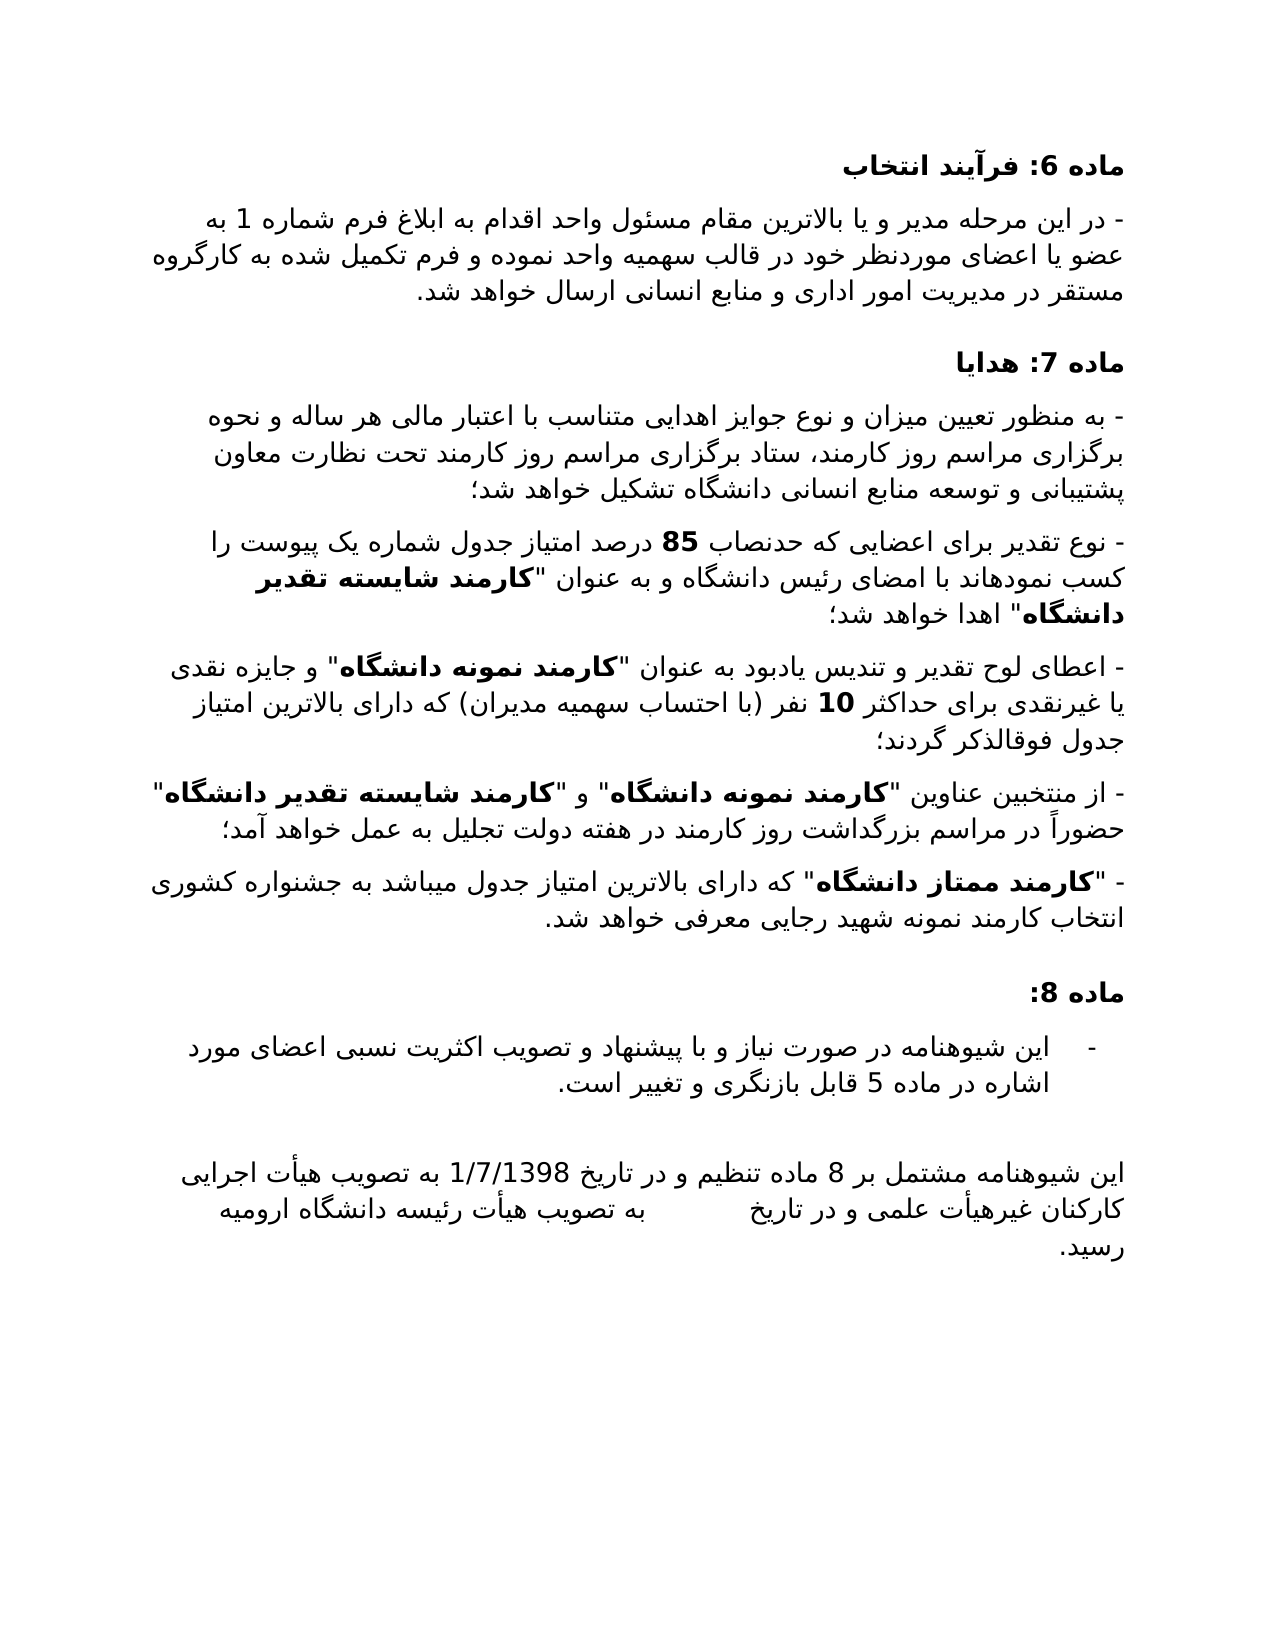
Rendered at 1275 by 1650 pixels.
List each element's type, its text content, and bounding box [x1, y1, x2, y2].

text - "کارمند ممتاز دانشگاه" که دارای بالاترین امتیاز جدول میباشد به جشنواره کشوری انتخاب کارمند نمونه شهید رجایی معرفی خواهد شد. [150, 866, 1125, 934]
text ماده 6: فرآیند انتخاب [150, 150, 1125, 182]
text ماده 7: هدایا [150, 348, 1125, 379]
text - از منتخبین عناوین "کارمند نمونه دانشگاه" و "کارمند شایسته تقدیر دانشگاه" حضوراً در مراسم بزرگداشت روز کارمند در هفته دولت تجلیل به عمل خواهد آمد؛ [150, 777, 1125, 845]
text این شیوهنامه مشتمل بر 8 ماده تنظیم و در تاریخ 1/7/1398 به تصویب هیأت اجرایی کارکنان غیرهیأت علمی و در تاریخ به تصویب هیأت رئیسه دانشگاه ارومیه رسید. [150, 1157, 1125, 1261]
list این شیوهنامه در صورت نیاز و با پیشنهاد و تصویب اکثریت نسبی اعضای مورد اشاره در ماده 5 قابل بازنگری و تغییر است. [150, 1031, 1087, 1099]
text - نوع تقدیر برای اعضایی که حدنصاب 85 درصد امتیاز جدول شماره یک پیوست را کسب نمودهاند با امضای رئیس دانشگاه و به عنوان "کارمند شایسته تقدیر دانشگاه" اهدا خواهد شد؛ [150, 526, 1125, 630]
text ماده 8: [150, 978, 1125, 1009]
text - در این مرحله مدیر و یا بالاترین مقام مسئول واحد اقدام به ابلاغ فرم شماره 1 به عضو یا اعضای موردنظر خود در قالب سهمیه واحد نموده و فرم تکمیل شده به کارگروه مستقر در مدیریت امور اداری و منابع انسانی ارسال خواهد شد. [150, 203, 1125, 307]
text - به منظور تعیین میزان و نوع جوایز اهدایی متناسب با اعتبار مالی هر ساله و نحوه برگزاری مراسم روز کارمند، ستاد برگزاری مراسم روز کارمند تحت نظارت معاون پشتیبانی و توسعه منابع انسانی دانشگاه تشکیل خواهد شد؛ [150, 401, 1125, 505]
text - اعطای لوح تقدیر و تندیس یادبود به عنوان "کارمند نمونه دانشگاه" و جایزه نقدی یا غیرنقدی برای حداکثر 10 نفر (با احتساب سهمیه مدیران) که دارای بالاترین امتیاز جدول فوقالذکر گردند؛ [150, 652, 1125, 756]
